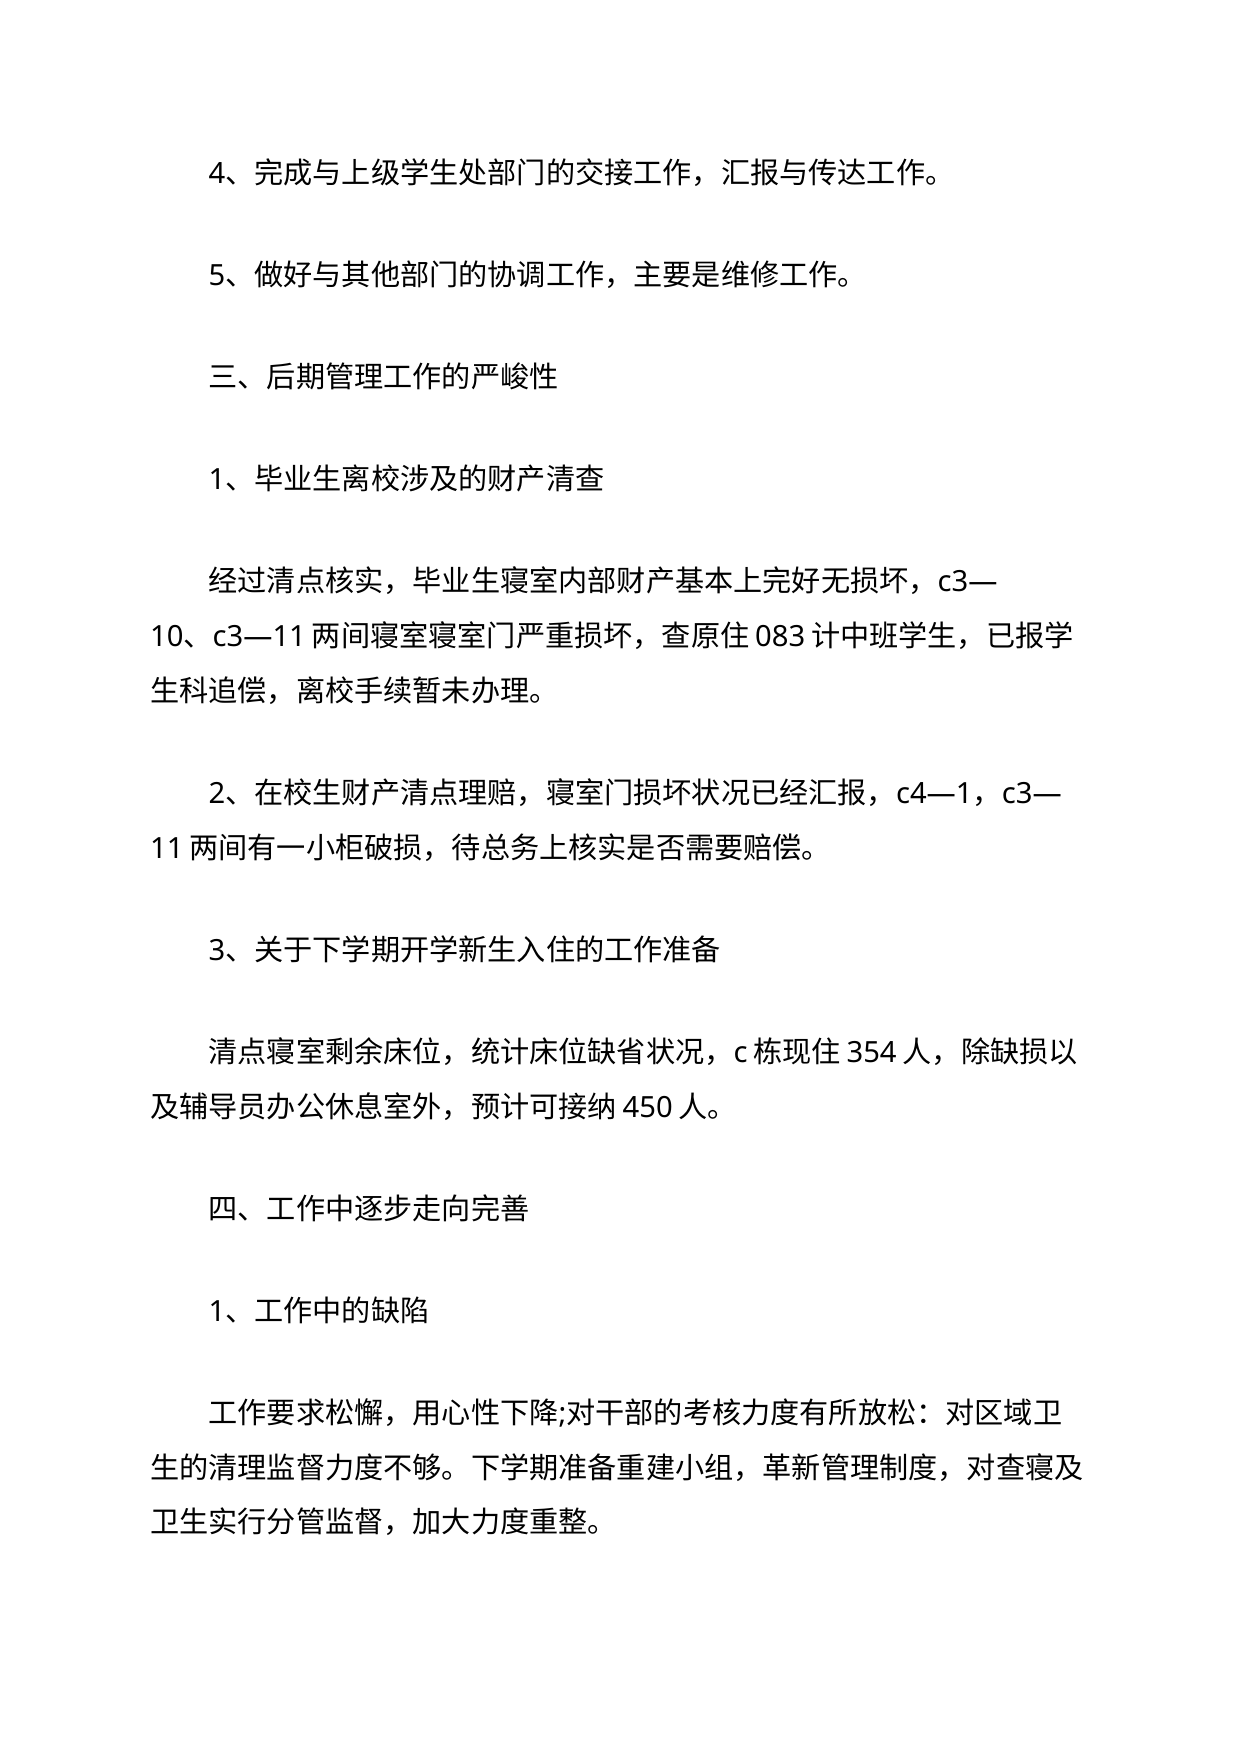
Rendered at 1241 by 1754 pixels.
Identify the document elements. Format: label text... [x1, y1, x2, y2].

text 5、做好与其他部门的协调工作，主要是维修工作。 [150, 252, 1090, 294]
text 2、在校生财产清点理赔，寝室门损坏状况已经汇报，c4—1，c3—11两间有一小柜破损，待总务上核实是否需要赔偿。 [150, 769, 1090, 867]
text 经过清点核实，毕业生寝室内部财产基本上完好无损坏，c3—10、c3—11两间寝室寝室门严重损坏，查原住083计中班学生，已报学生科追偿，离校手续暂未办理。 [150, 558, 1090, 710]
text 3、关于下学期开学新生入住的工作准备 [150, 926, 1090, 969]
text 1、工作中的缺陷 [150, 1287, 1090, 1329]
text 4、完成与上级学生处部门的交接工作，汇报与传达工作。 [150, 150, 1090, 192]
text 1、毕业生离校涉及的财产清查 [150, 456, 1090, 498]
text 工作要求松懈，用心性下降;对干部的考核力度有所放松：对区域卫生的清理监督力度不够。下学期准备重建小组，革新管理制度，对查寝及卫生实行分管监督，加大力度重整。 [150, 1389, 1090, 1541]
text 三、后期管理工作的严峻性 [150, 354, 1090, 396]
text 清点寝室剩余床位，统计床位缺省状况，c栋现住354人，除缺损以及辅导员办公休息室外，预计可接纳450人。 [150, 1028, 1090, 1126]
text 四、工作中逐步走向完善 [150, 1185, 1090, 1228]
